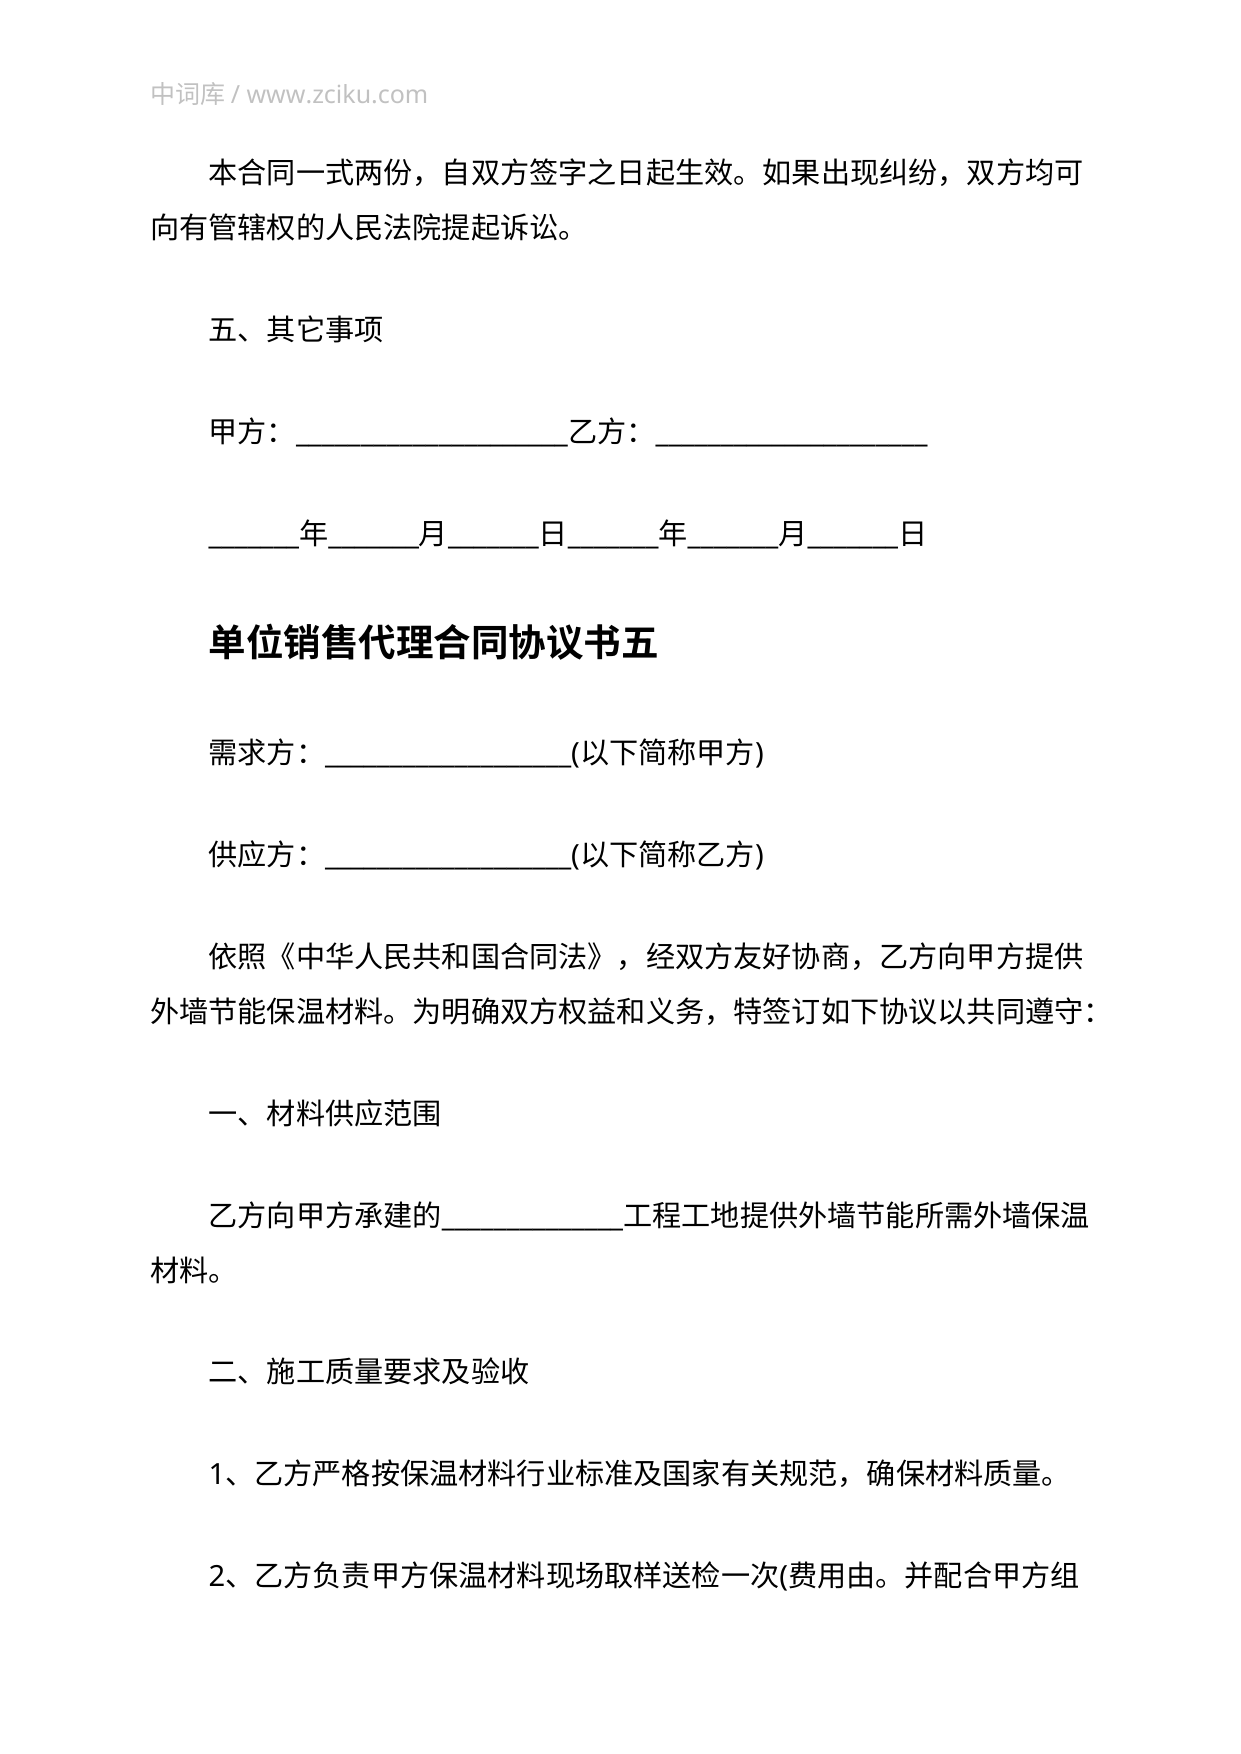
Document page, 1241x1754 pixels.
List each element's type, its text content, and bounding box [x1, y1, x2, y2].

text 1、乙方严格按保温材料行业标准及国家有关规范，确保材料质量。 [150, 1451, 1090, 1493]
text 单位销售代理合同协议书五 [150, 612, 1090, 667]
text 供应方：___________________(以下简称乙方) [150, 832, 1090, 874]
text 依照《中华人民共和国合同法》，经双方友好协商，乙方向甲方提供外墙节能保温材料。为明确双方权益和义务，特签订如下协议以共同遵守： [150, 934, 1090, 1031]
text 需求方：___________________(以下简称甲方) [150, 730, 1090, 772]
text 二、施工质量要求及验收 [150, 1349, 1090, 1391]
text 乙方向甲方承建的______________工程工地提供外墙节能所需外墙保温材料。 [150, 1192, 1090, 1289]
text 本合同一式两份，自双方签字之日起生效。如果出现纠纷，双方均可向有管辖权的人民法院提起诉讼。 [150, 150, 1090, 247]
text _______年_______月_______日_______年_______月_______日 [150, 510, 1090, 553]
text 甲方：_____________________乙方：_____________________ [150, 408, 1090, 451]
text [150, 1553, 1090, 1595]
text 五、其它事项 [150, 307, 1090, 349]
text 一、材料供应范围 [150, 1090, 1090, 1133]
